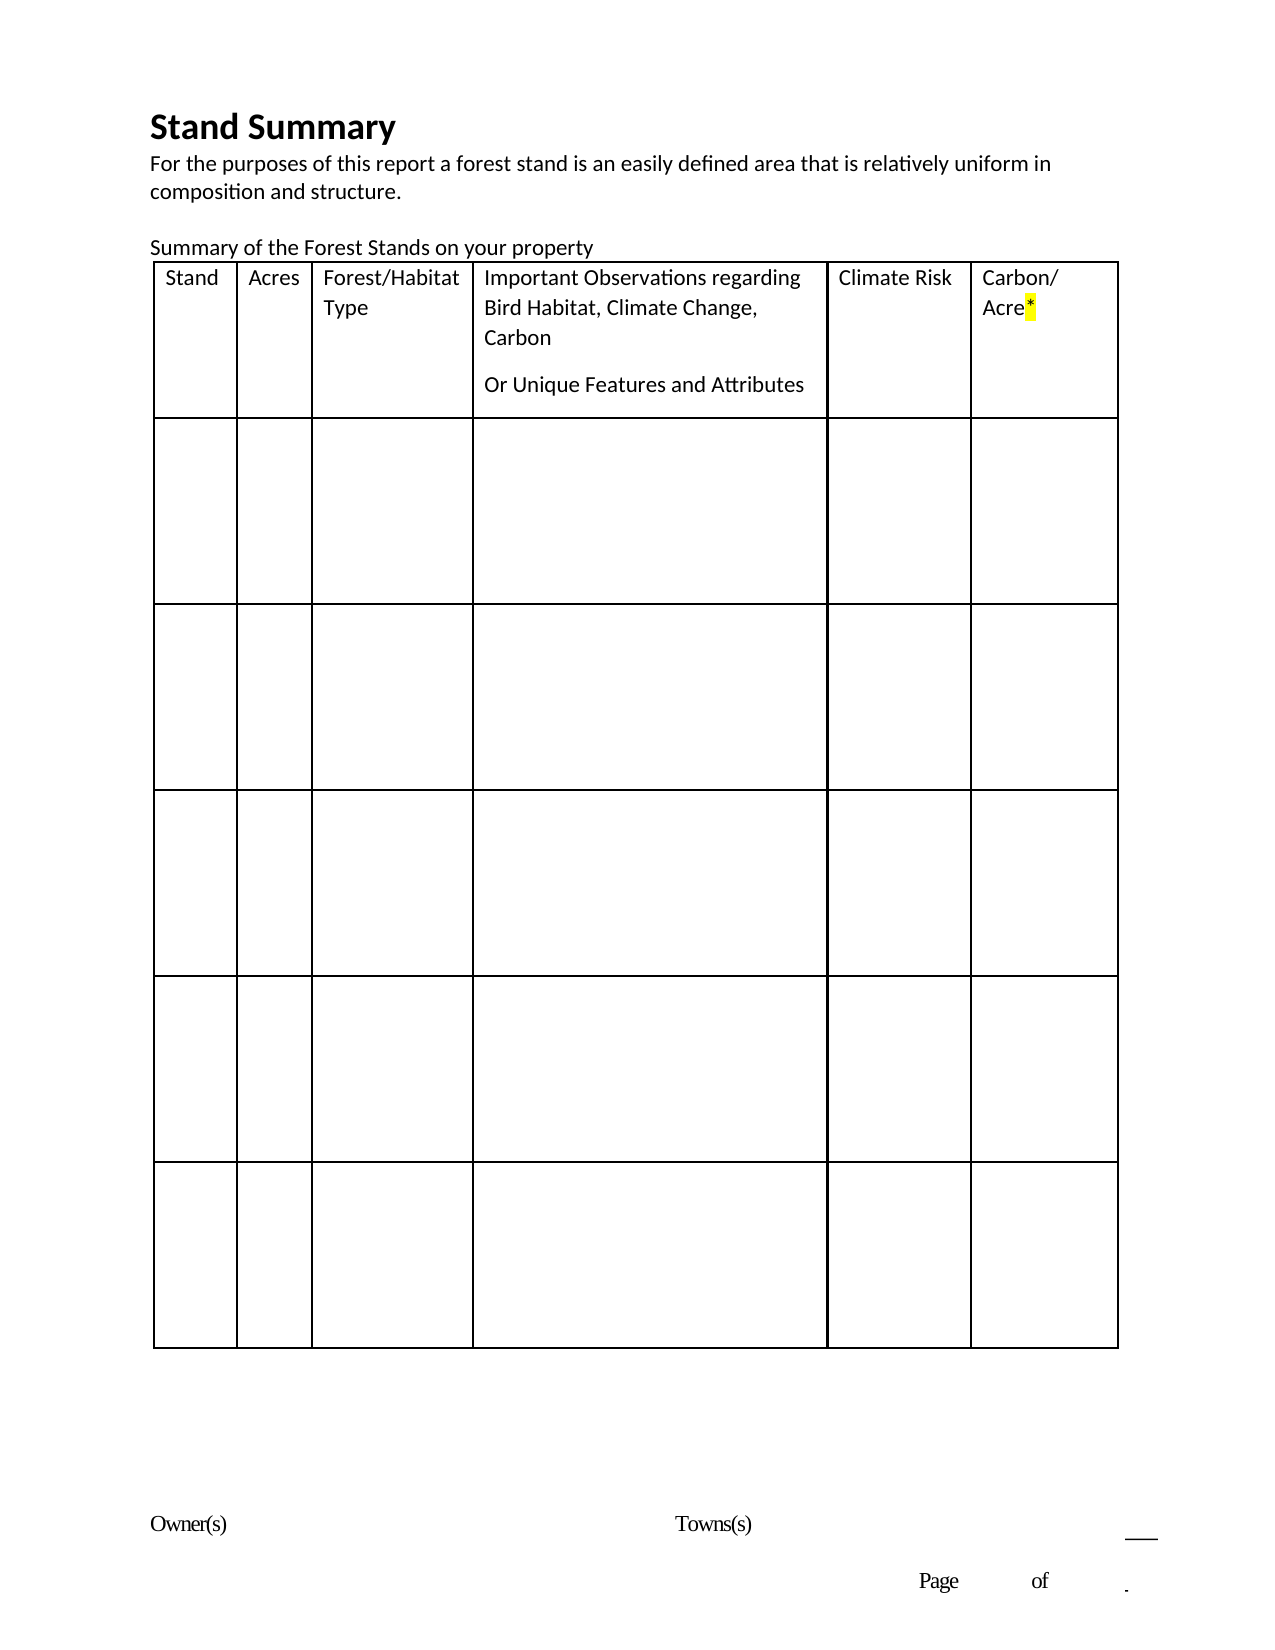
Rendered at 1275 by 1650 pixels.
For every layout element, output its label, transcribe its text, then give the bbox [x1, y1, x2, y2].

table_cell [238, 791, 311, 975]
table_header Climate Risk [829, 263, 970, 417]
table_cell [829, 977, 970, 1161]
table_header Forest/Habitat Type [313, 263, 472, 417]
table_cell [829, 791, 970, 975]
table_cell [972, 791, 1117, 975]
table_cell [155, 605, 236, 789]
table_cell [474, 1163, 826, 1347]
table_cell [313, 605, 472, 789]
table_cell [474, 791, 826, 975]
table_cell [474, 977, 826, 1161]
table_header Important Observations regarding Bird Habitat, Climate Change, Carbon Or Unique Features and Attributes [474, 263, 826, 417]
table_cell [155, 977, 236, 1161]
table_header Stand [155, 263, 236, 417]
text For the purposes of this report a forest stand is an easily defined area that is relatively uniform in composition and structure. [150, 149, 1125, 205]
table_cell [313, 1163, 472, 1347]
table_cell [972, 977, 1117, 1161]
table_cell [155, 791, 236, 975]
table_cell [155, 419, 236, 603]
table_cell [972, 419, 1117, 603]
table_cell [238, 977, 311, 1161]
text Stand Summary [150, 103, 1125, 149]
table_cell [238, 1163, 311, 1347]
table_cell [829, 1163, 970, 1347]
table_cell [313, 419, 472, 603]
table_header Acres [238, 263, 311, 417]
table_cell [313, 977, 472, 1161]
table_header Carbon/Acre* [972, 263, 1117, 417]
table_cell [238, 605, 311, 789]
table_cell [155, 1163, 236, 1347]
table_cell [829, 419, 970, 603]
text Summary of the Forest Stands on your property [150, 233, 1125, 261]
table_cell [972, 1163, 1117, 1347]
table_cell [238, 419, 311, 603]
table_cell [829, 605, 970, 789]
table_cell [313, 791, 472, 975]
table_cell [474, 605, 826, 789]
table_cell [474, 419, 826, 603]
table_cell [972, 605, 1117, 789]
